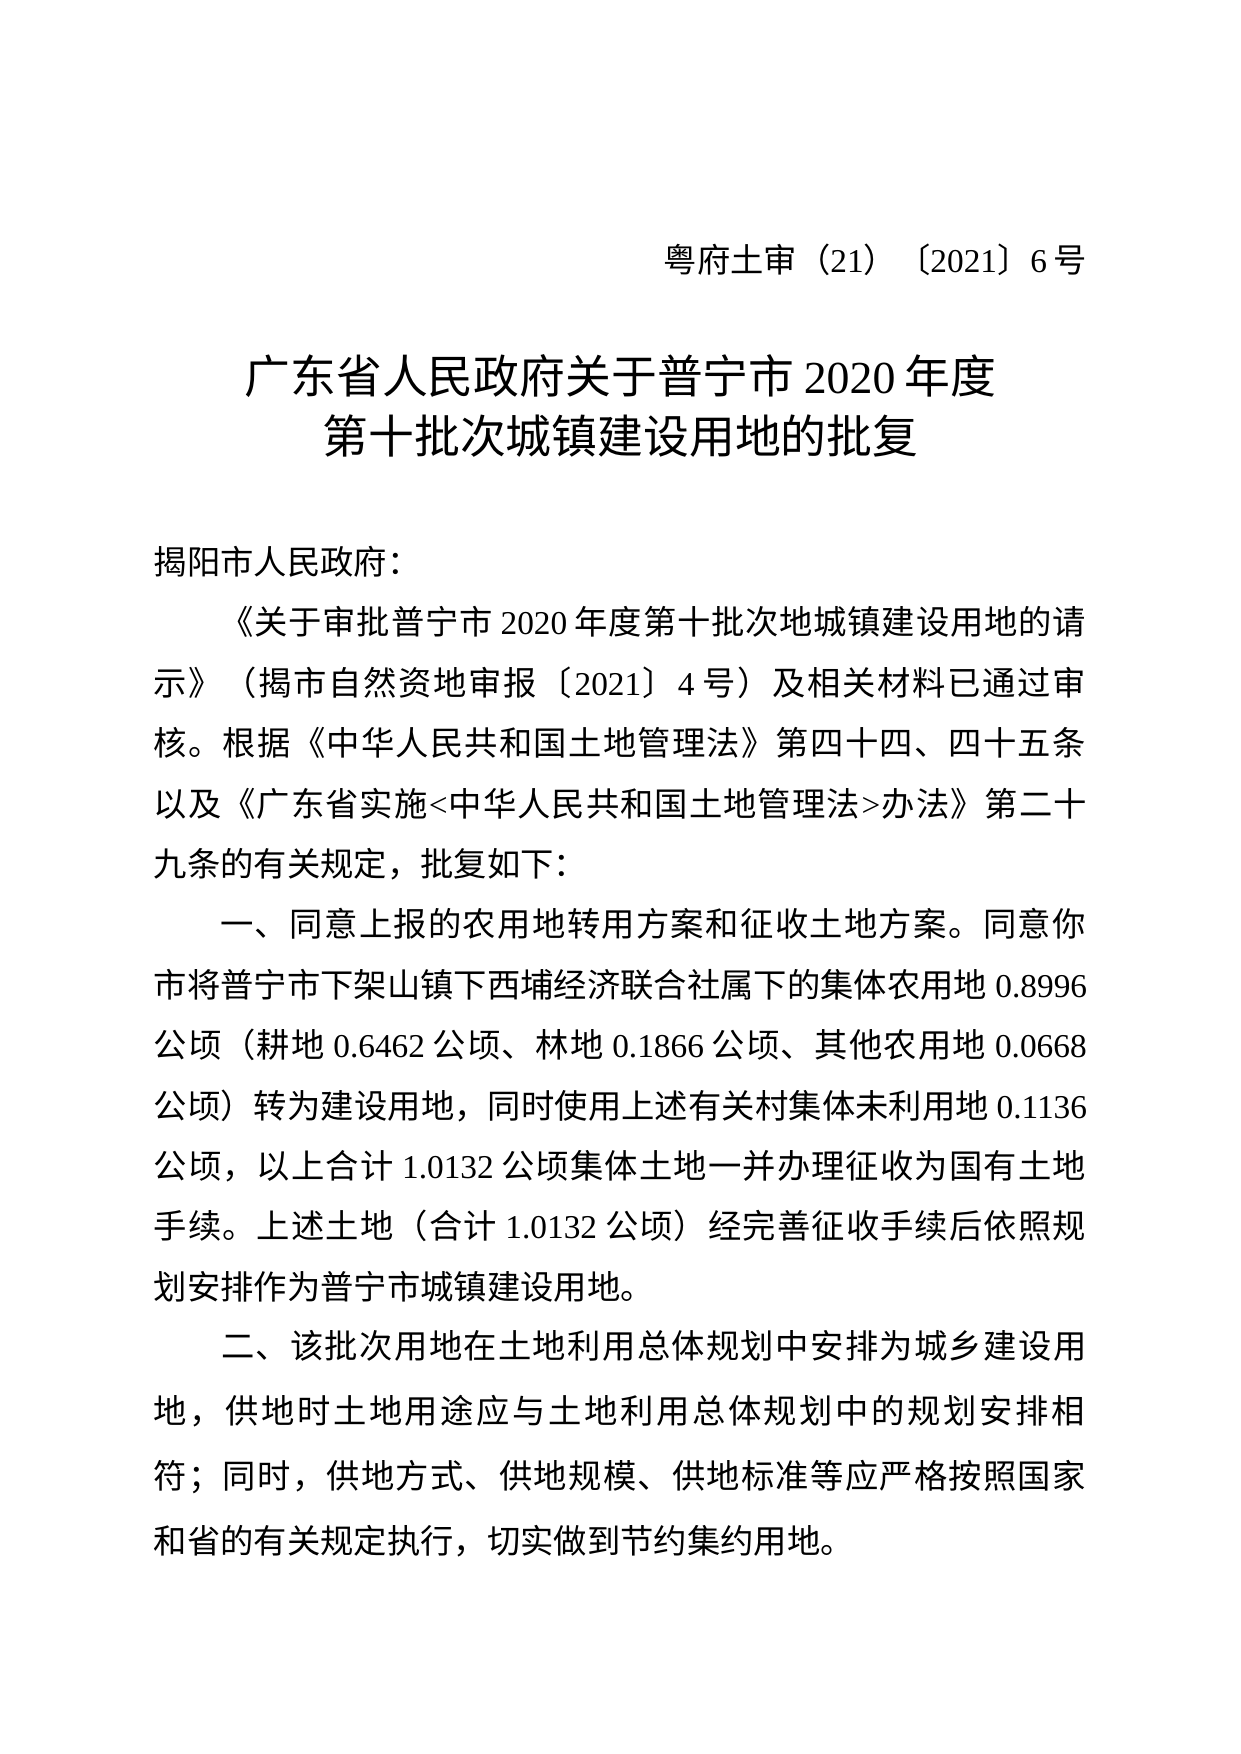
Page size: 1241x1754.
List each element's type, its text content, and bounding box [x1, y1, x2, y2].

text 揭阳市人民政府： [153, 526, 1087, 586]
text 第十批次城镇建设用地的批复 [153, 405, 1087, 466]
text 广东省人民政府关于普宁市2020年度 [153, 345, 1087, 405]
text 二、该批次用地在土地利用总体规划中安排为城乡建设用地，供地时土地用途应与土地利用总体规划中的规划安排相符；同时，供地方式、供地规模、供地标准等应严格按照国家和省的有关规定执行，切实做到节约集约用地。 [153, 1311, 1087, 1571]
text 一、同意上报的农用地转用方案和征收土地方案。同意你市将普宁市下架山镇下西埔经济联合社属下的集体农用地0.8996公顷（耕地0.6462公顷、林地0.1866公顷、其他农用地0.0668公顷）转为建设用地，同时使用上述有关村集体未利用地0.1136公顷，以上合计1.0132公顷集体土地一并办理征收为国有土地手续。上述土地（合计1.0132公顷）经完善征收手续后依照规划安排作为普宁市城镇建设用地。 [153, 888, 1087, 1311]
text 《关于审批普宁市2020年度第十批次地城镇建设用地的请示》（揭市自然资地审报〔2021〕4号）及相关材料已通过审核。根据《中华人民共和国土地管理法》第四十四、四十五条以及《广东省实施<中华人民共和国土地管理法>办法》第二十九条的有关规定，批复如下： [153, 586, 1087, 888]
text 粤府土审（21）〔2021〕6号 [153, 224, 1087, 284]
